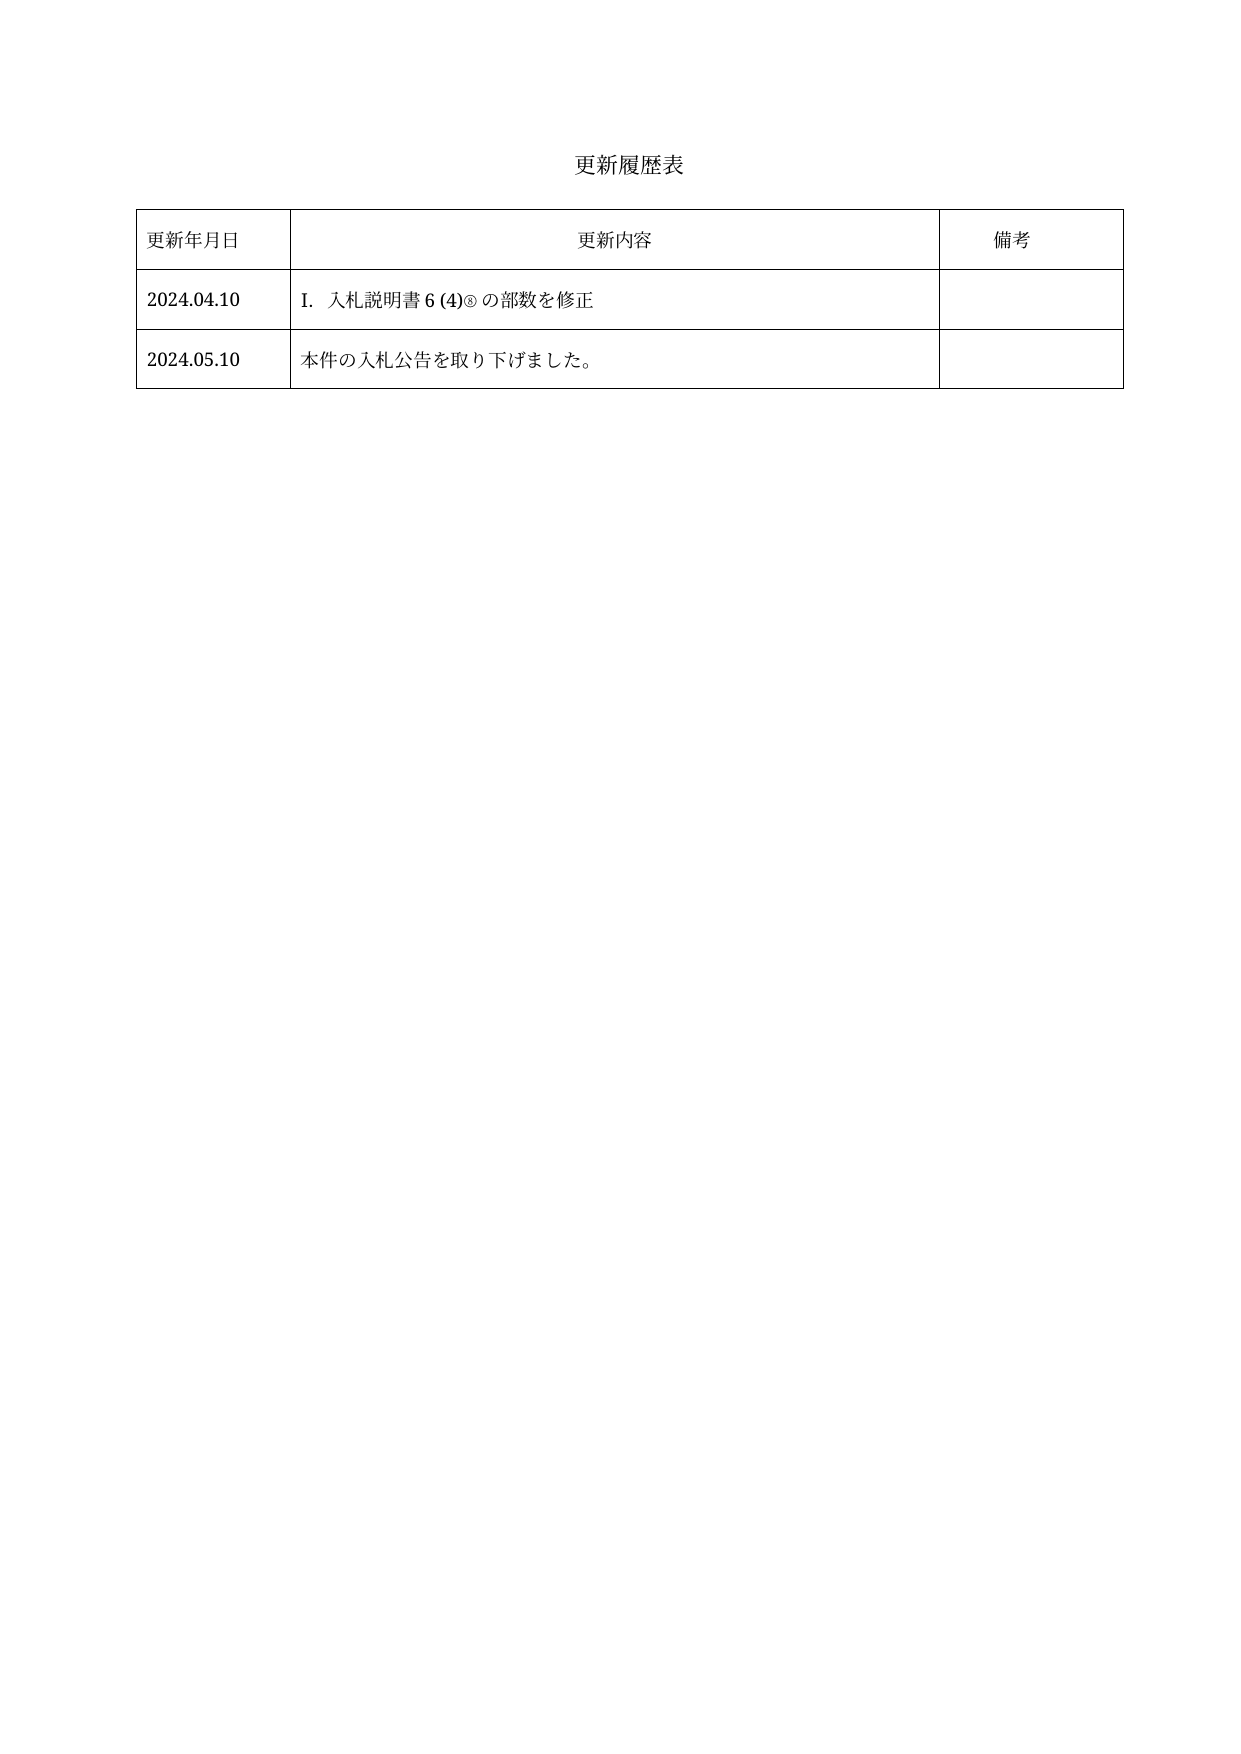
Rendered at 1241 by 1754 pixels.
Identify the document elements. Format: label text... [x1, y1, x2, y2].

table_cell [940, 270, 1123, 328]
text 更新履歴表 [136, 148, 1122, 179]
table_header 更新年月日 [137, 210, 290, 269]
table_cell 2024.04.10 [137, 270, 290, 328]
table_cell Ⅰ．入札説明書6 (4)⑧の部数を修正 [291, 270, 939, 328]
table_cell [940, 330, 1123, 388]
table_cell 本件の入札公告を取り下げました。 [291, 330, 939, 388]
table_cell 2024.05.10 [137, 330, 290, 388]
table_header 更新内容 [291, 210, 939, 269]
table_header 備考 [940, 210, 1123, 269]
